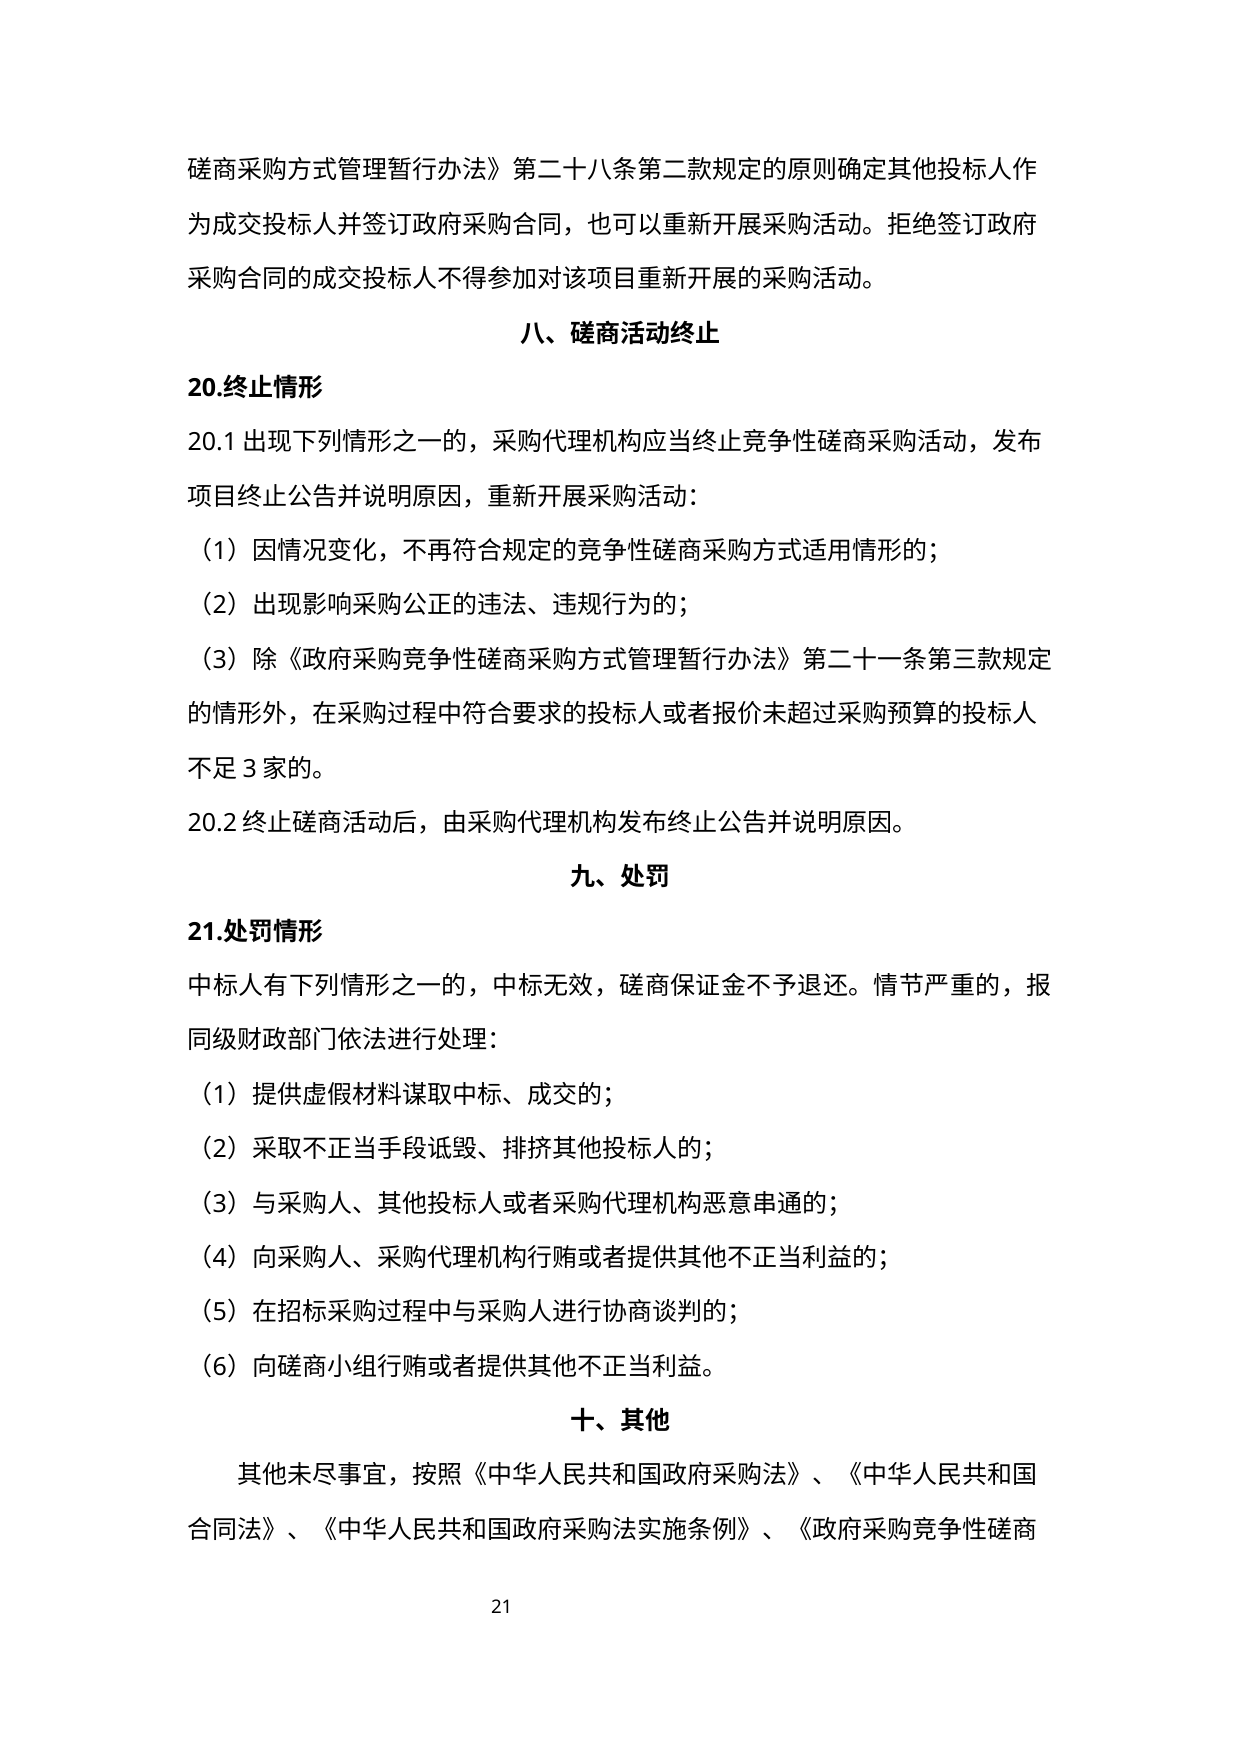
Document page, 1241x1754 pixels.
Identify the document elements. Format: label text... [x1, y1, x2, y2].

text （4）向采购人、采购代理机构行贿或者提供其他不正当利益的； [187, 1237, 1053, 1274]
text （5）在招标采购过程中与采购人进行协商谈判的； [187, 1292, 1053, 1328]
text 21.处罚情形 [187, 911, 1053, 947]
text （6）向磋商小组行贿或者提供其他不正当利益。 [187, 1346, 1053, 1382]
text （2）出现影响采购公正的违法、违规行为的； [187, 585, 1053, 621]
text 十、其他 [187, 1401, 1053, 1437]
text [187, 1455, 1053, 1546]
text （3）除《政府采购竞争性磋商采购方式管理暂行办法》第二十一条第三款规定的情形外，在采购过程中符合要求的投标人或者报价未超过采购预算的投标人不足3家的。 [187, 639, 1053, 784]
text （2）采取不正当手段诋毁、排挤其他投标人的； [187, 1129, 1053, 1165]
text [187, 150, 1053, 295]
text 九、处罚 [187, 857, 1053, 893]
text 中标人有下列情形之一的，中标无效，磋商保证金不予退还。情节严重的，报同级财政部门依法进行处理： [187, 966, 1053, 1056]
text 八、磋商活动终止 [187, 313, 1053, 349]
text 20.1出现下列情形之一的，采购代理机构应当终止竞争性磋商采购活动，发布项目终止公告并说明原因，重新开展采购活动： [187, 422, 1053, 512]
text 20.终止情形 [187, 367, 1053, 404]
text 20.2终止磋商活动后，由采购代理机构发布终止公告并说明原因。 [187, 802, 1053, 839]
text （1）因情况变化，不再符合规定的竞争性磋商采购方式适用情形的； [187, 531, 1053, 567]
text （3）与采购人、其他投标人或者采购代理机构恶意串通的； [187, 1183, 1053, 1219]
text （1）提供虚假材料谋取中标、成交的； [187, 1074, 1053, 1111]
